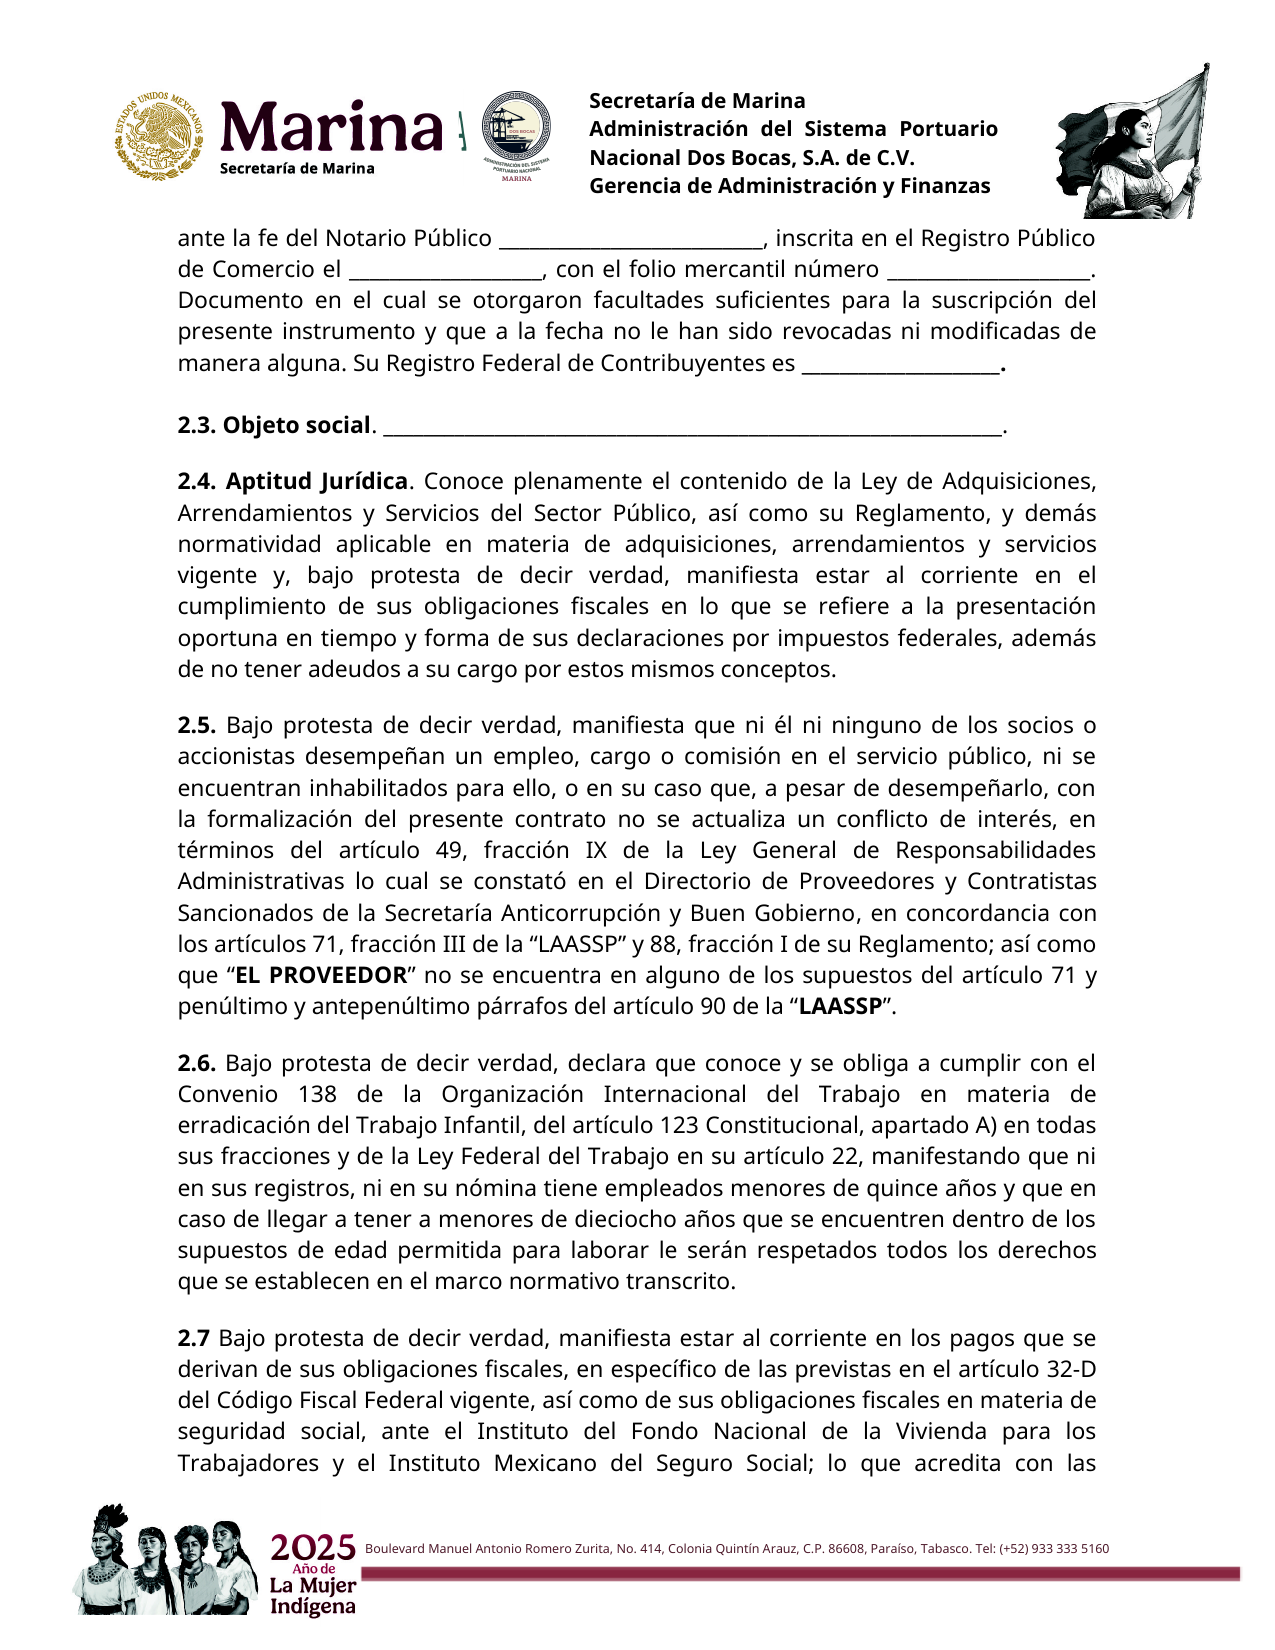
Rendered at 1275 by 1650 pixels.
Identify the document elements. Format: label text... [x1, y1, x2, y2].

text 2.6. Bajo protesta de decir verdad, declara que conoce y se obliga a cumplir con el Convenio 138 de la Organización Internacional del Trabajo en materia de erradicación del Trabajo Infantil, del artículo 123 Constitucional, apartado A) en todas sus fracciones y de la Ley Federal del Trabajo en su artículo 22, manifestando que ni en sus registros, ni en su nómina tiene empleados menores de quince años y que en caso de llegar a tener a menores de dieciocho años que se encuentren dentro de los supuestos de edad permitida para laborar le serán respetados todos los derechos que se establecen en el marco normativo transcrito. [177, 1047, 1098, 1297]
text 2.5. Bajo protesta de decir verdad, manifiesta que ni él ni ninguno de los socios o accionistas desempeñan un empleo, cargo o comisión en el servicio público, ni se encuentran inhabilitados para ello, o en su caso que, a pesar de desempeñarlo, con la formalización del presente contrato no se actualiza un conflicto de interés, en términos del artículo 49, fracción IX de la Ley General de Responsabilidades Administrativas lo cual se constató en el Directorio de Proveedores y Contratistas Sancionados de la Secretaría Anticorrupción y Buen Gobierno, en concordancia con los artículos 71, fracción III de la “LAASSP” y 88, fracción I de su Reglamento; así como que “EL PROVEEDOR” no se encuentra en alguno de los supuestos del artículo 71 y penúltimo y antepenúltimo párrafos del artículo 90 de la “LAASSP”. [177, 709, 1098, 1022]
text 2.4. Aptitud Jurídica. Conoce plenamente el contenido de la Ley de Adquisiciones, Arrendamientos y Servicios del Sector Público, así como su Reglamento, y demás normatividad aplicable en materia de adquisiciones, arrendamientos y servicios vigente y, bajo protesta de decir verdad, manifiesta estar al corriente en el cumplimiento de sus obligaciones fiscales en lo que se refiere a la presentación oportuna en tiempo y forma de sus declaraciones por impuestos federales, además de no tener adeudos a su cargo por estos mismos conceptos. [177, 465, 1098, 684]
picture [9, 59, 1275, 219]
text 2.3. Objeto social. _____________________________________________________________. [177, 409, 1098, 440]
picture [2, 1497, 1244, 1627]
